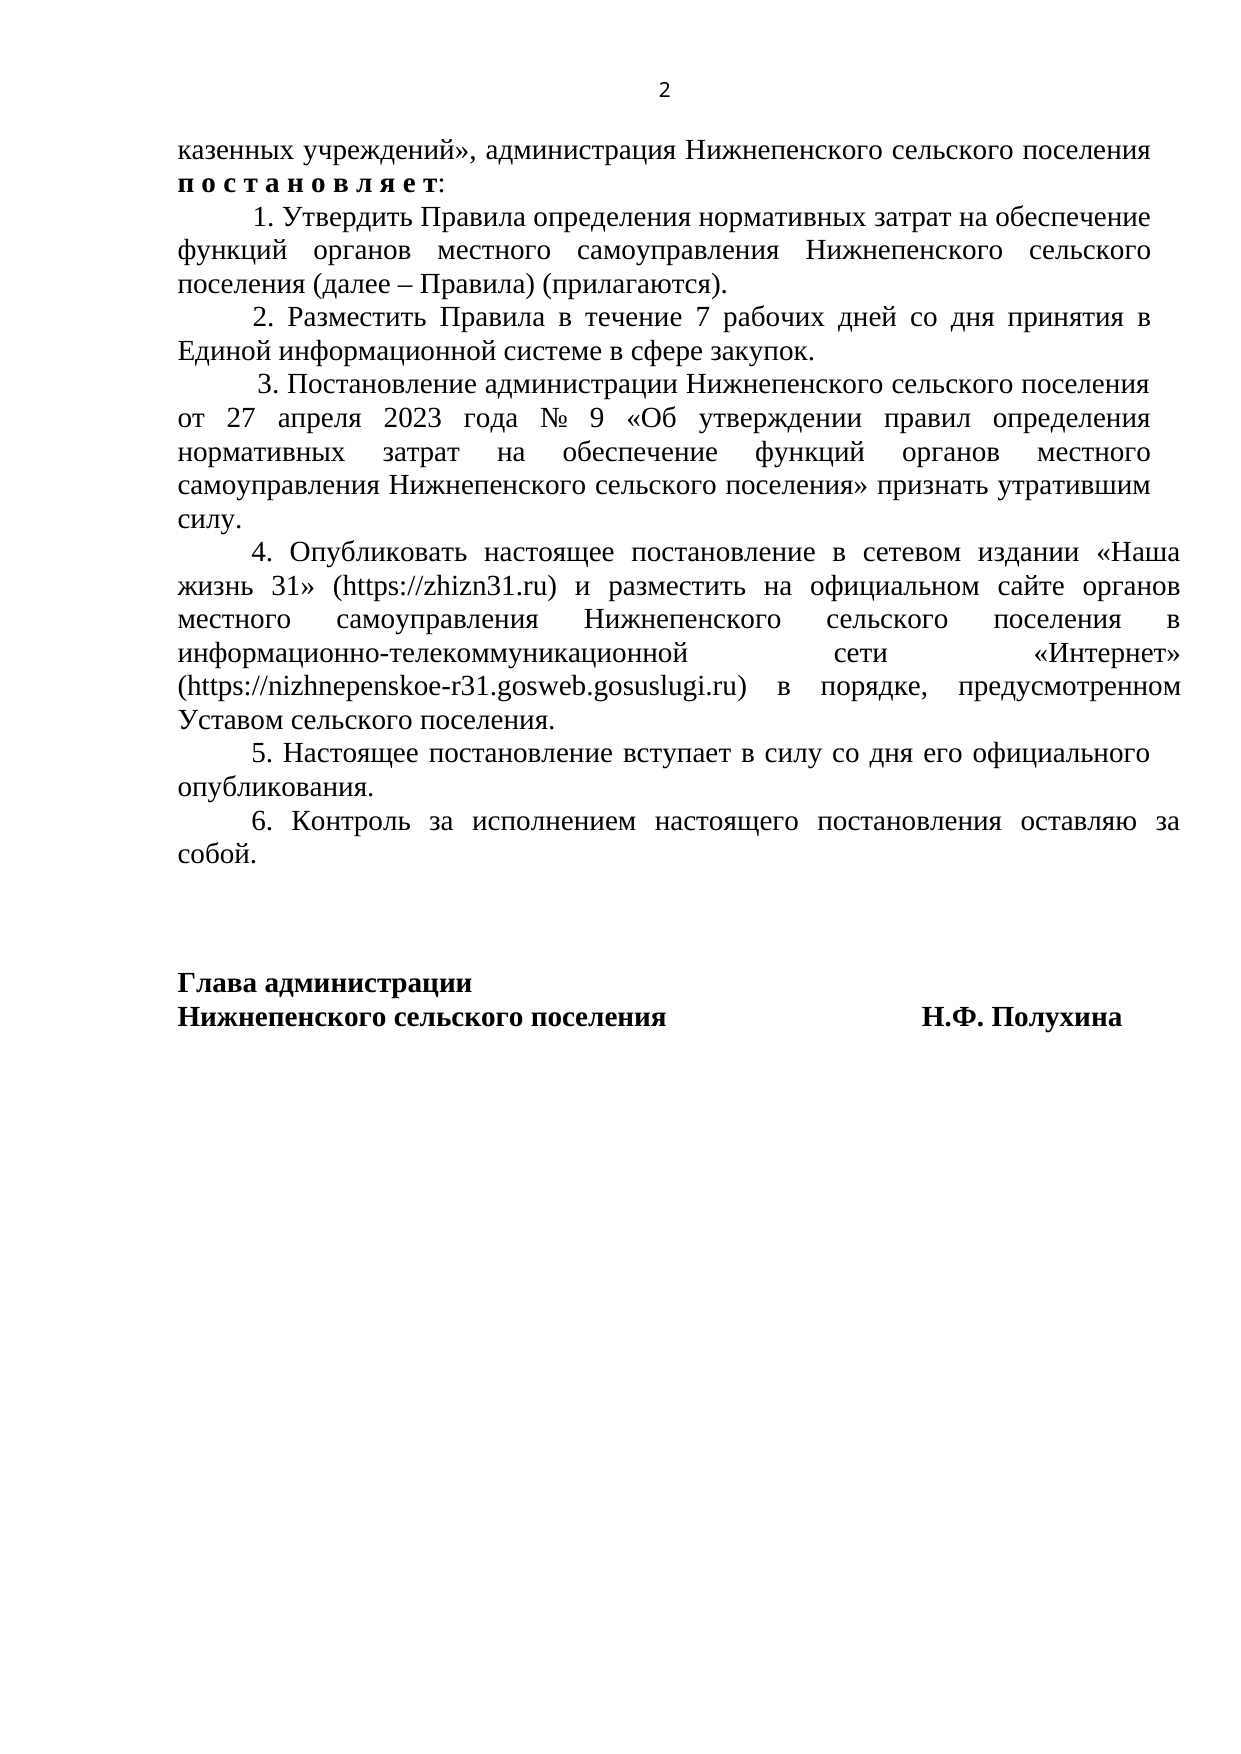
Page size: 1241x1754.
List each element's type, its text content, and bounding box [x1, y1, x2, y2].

text Нижнепенского сельского поселения Н.Ф. Полухина [177, 999, 1152, 1032]
text 5. Настоящее постановление вступает в силу со дня его официального опубликования. [177, 736, 1152, 803]
text 4. Опубликовать настоящее постановление в сетевом издании «Наша жизнь 31» (https://zhizn31.ru) и разместить на официальном сайте органов местного самоуправления Нижнепенского сельского поселения в информационно-телекоммуникационной сети «Интернет» (https://nizhnepenskoe-r31.gosweb.gosuslugi.ru) в порядке, предусмотренном Уставом сельского поселения. [177, 534, 1181, 736]
text 3. Постановление администрации Нижнепенского сельского поселения от 27 апреля 2023 года № 9 «Об утверждении правил определения нормативных затрат на обеспечение функций органов местного самоуправления Нижнепенского сельского поселения» признать утратившим силу. [177, 367, 1152, 534]
text 6. Контроль за исполнением настоящего постановления оставляю за собой. [177, 803, 1181, 870]
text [177, 132, 1152, 199]
text 1. Утвердить Правила определения нормативных затрат на обеспечение функций органов местного самоуправления Нижнепенского сельского поселения (далее – Правила) (прилагаются). [177, 199, 1152, 299]
text 2. Разместить Правила в течение 7 рабочих дней со дня принятия в Единой информационной системе в сфере закупок. [177, 299, 1152, 367]
text Глава администрации [177, 965, 1152, 999]
